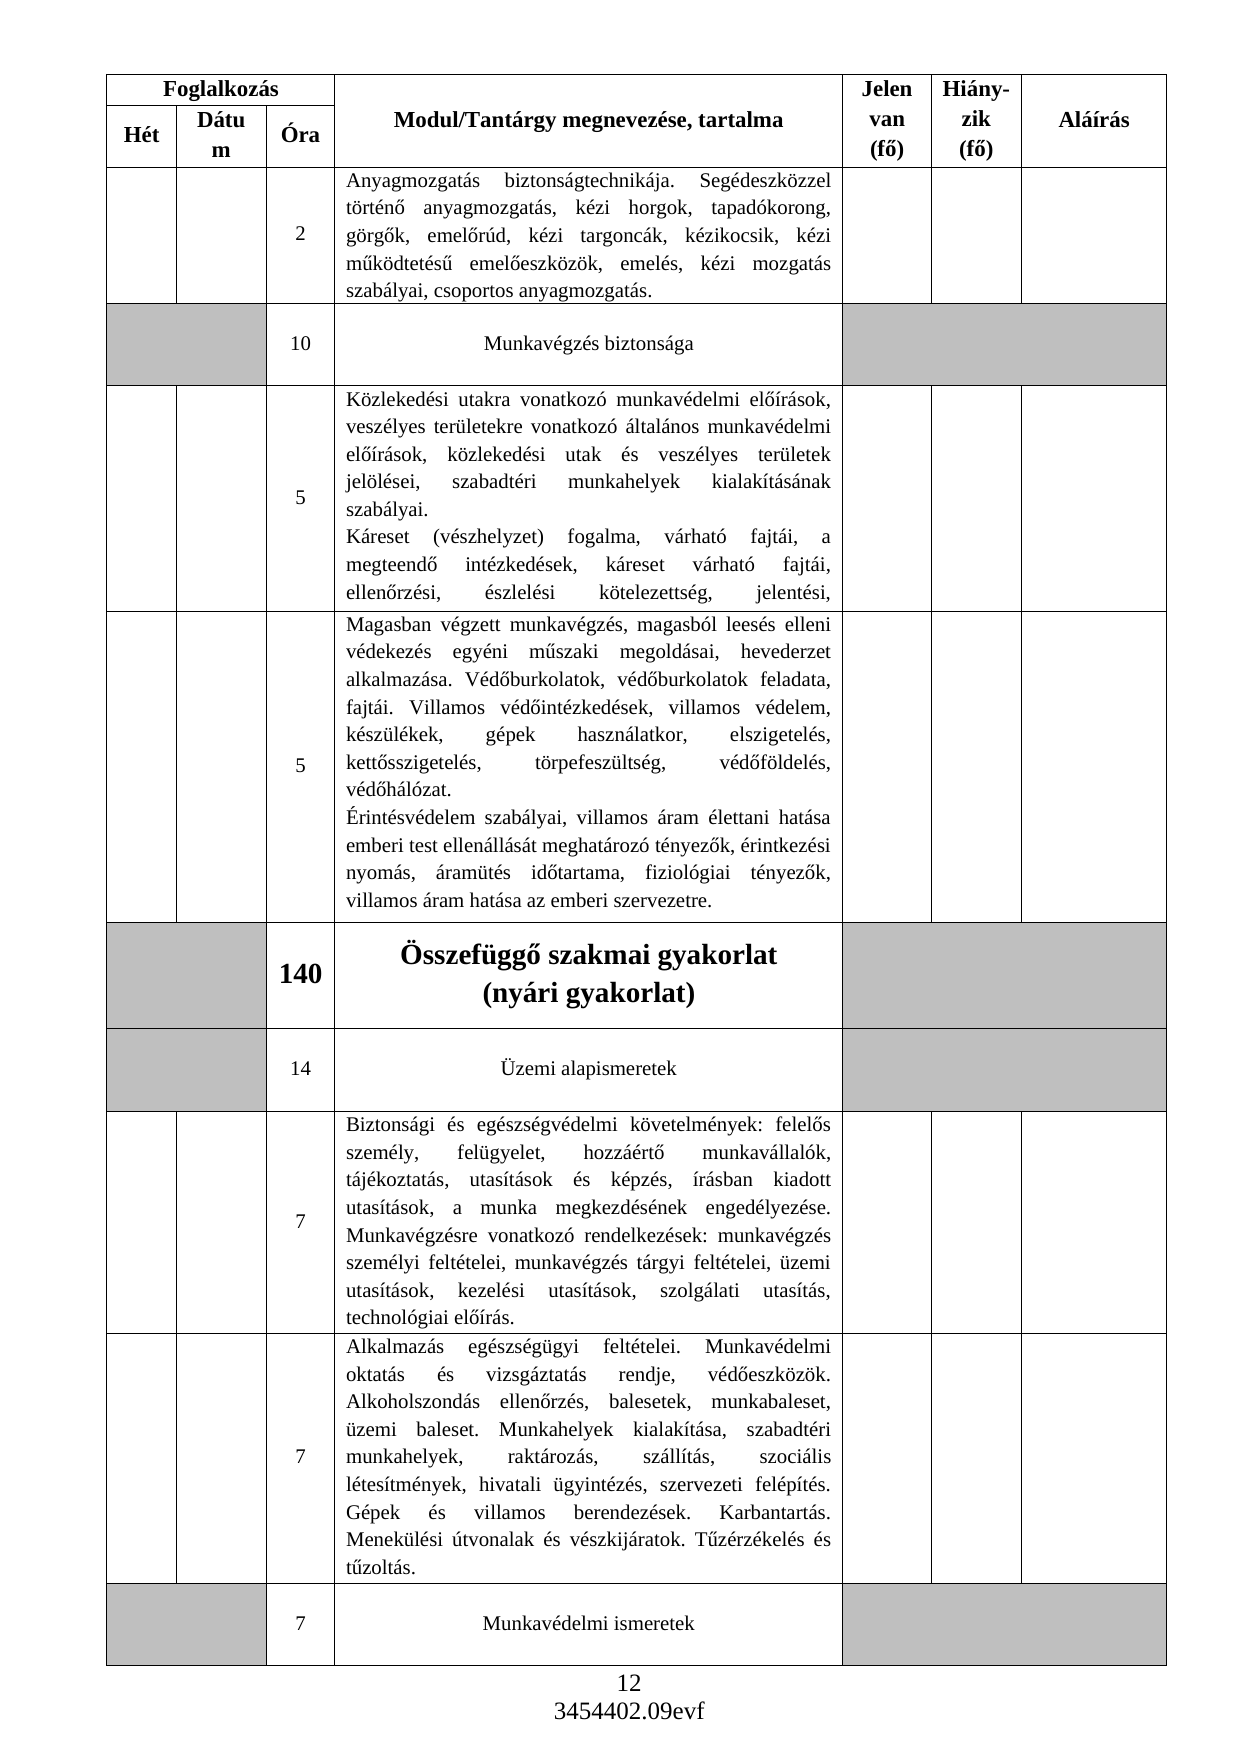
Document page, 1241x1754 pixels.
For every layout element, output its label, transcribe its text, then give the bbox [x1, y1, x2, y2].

table_cell Hét [107, 106, 176, 167]
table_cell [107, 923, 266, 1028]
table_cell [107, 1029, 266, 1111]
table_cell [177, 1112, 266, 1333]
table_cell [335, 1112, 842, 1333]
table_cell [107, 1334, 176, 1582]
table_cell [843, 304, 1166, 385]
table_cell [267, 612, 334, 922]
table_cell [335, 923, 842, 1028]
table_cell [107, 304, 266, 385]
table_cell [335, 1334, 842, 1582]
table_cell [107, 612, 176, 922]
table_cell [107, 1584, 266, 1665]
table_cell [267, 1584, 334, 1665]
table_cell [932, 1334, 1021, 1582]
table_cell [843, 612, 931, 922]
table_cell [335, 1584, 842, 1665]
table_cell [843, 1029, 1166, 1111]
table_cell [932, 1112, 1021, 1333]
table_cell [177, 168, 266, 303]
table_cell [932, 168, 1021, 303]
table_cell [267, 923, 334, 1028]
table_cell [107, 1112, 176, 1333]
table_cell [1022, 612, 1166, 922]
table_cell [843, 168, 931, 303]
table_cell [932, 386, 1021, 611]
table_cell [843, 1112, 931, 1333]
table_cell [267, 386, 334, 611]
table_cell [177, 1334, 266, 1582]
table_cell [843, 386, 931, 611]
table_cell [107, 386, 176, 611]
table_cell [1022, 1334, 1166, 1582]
table_header Jelen van (fő) [843, 75, 931, 167]
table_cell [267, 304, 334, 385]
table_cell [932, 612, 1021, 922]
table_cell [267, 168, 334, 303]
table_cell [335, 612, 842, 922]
table_header Foglalkozás [107, 75, 334, 105]
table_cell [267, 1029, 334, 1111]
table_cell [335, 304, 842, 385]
table_header Aláírás [1022, 75, 1166, 167]
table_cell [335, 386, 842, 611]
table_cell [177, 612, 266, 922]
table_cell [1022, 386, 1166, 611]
table_header Modul/Tantárgy megnevezése, tartalma [335, 75, 842, 167]
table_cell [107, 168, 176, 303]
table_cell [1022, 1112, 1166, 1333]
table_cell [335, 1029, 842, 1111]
table_header Hiány- zik (fő) [932, 75, 1021, 167]
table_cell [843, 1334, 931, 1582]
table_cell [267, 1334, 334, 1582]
table_cell Óra [267, 106, 334, 167]
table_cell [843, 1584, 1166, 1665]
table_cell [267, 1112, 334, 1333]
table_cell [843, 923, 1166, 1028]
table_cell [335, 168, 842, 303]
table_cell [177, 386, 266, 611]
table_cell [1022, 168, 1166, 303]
table_cell Dátum [177, 106, 266, 167]
